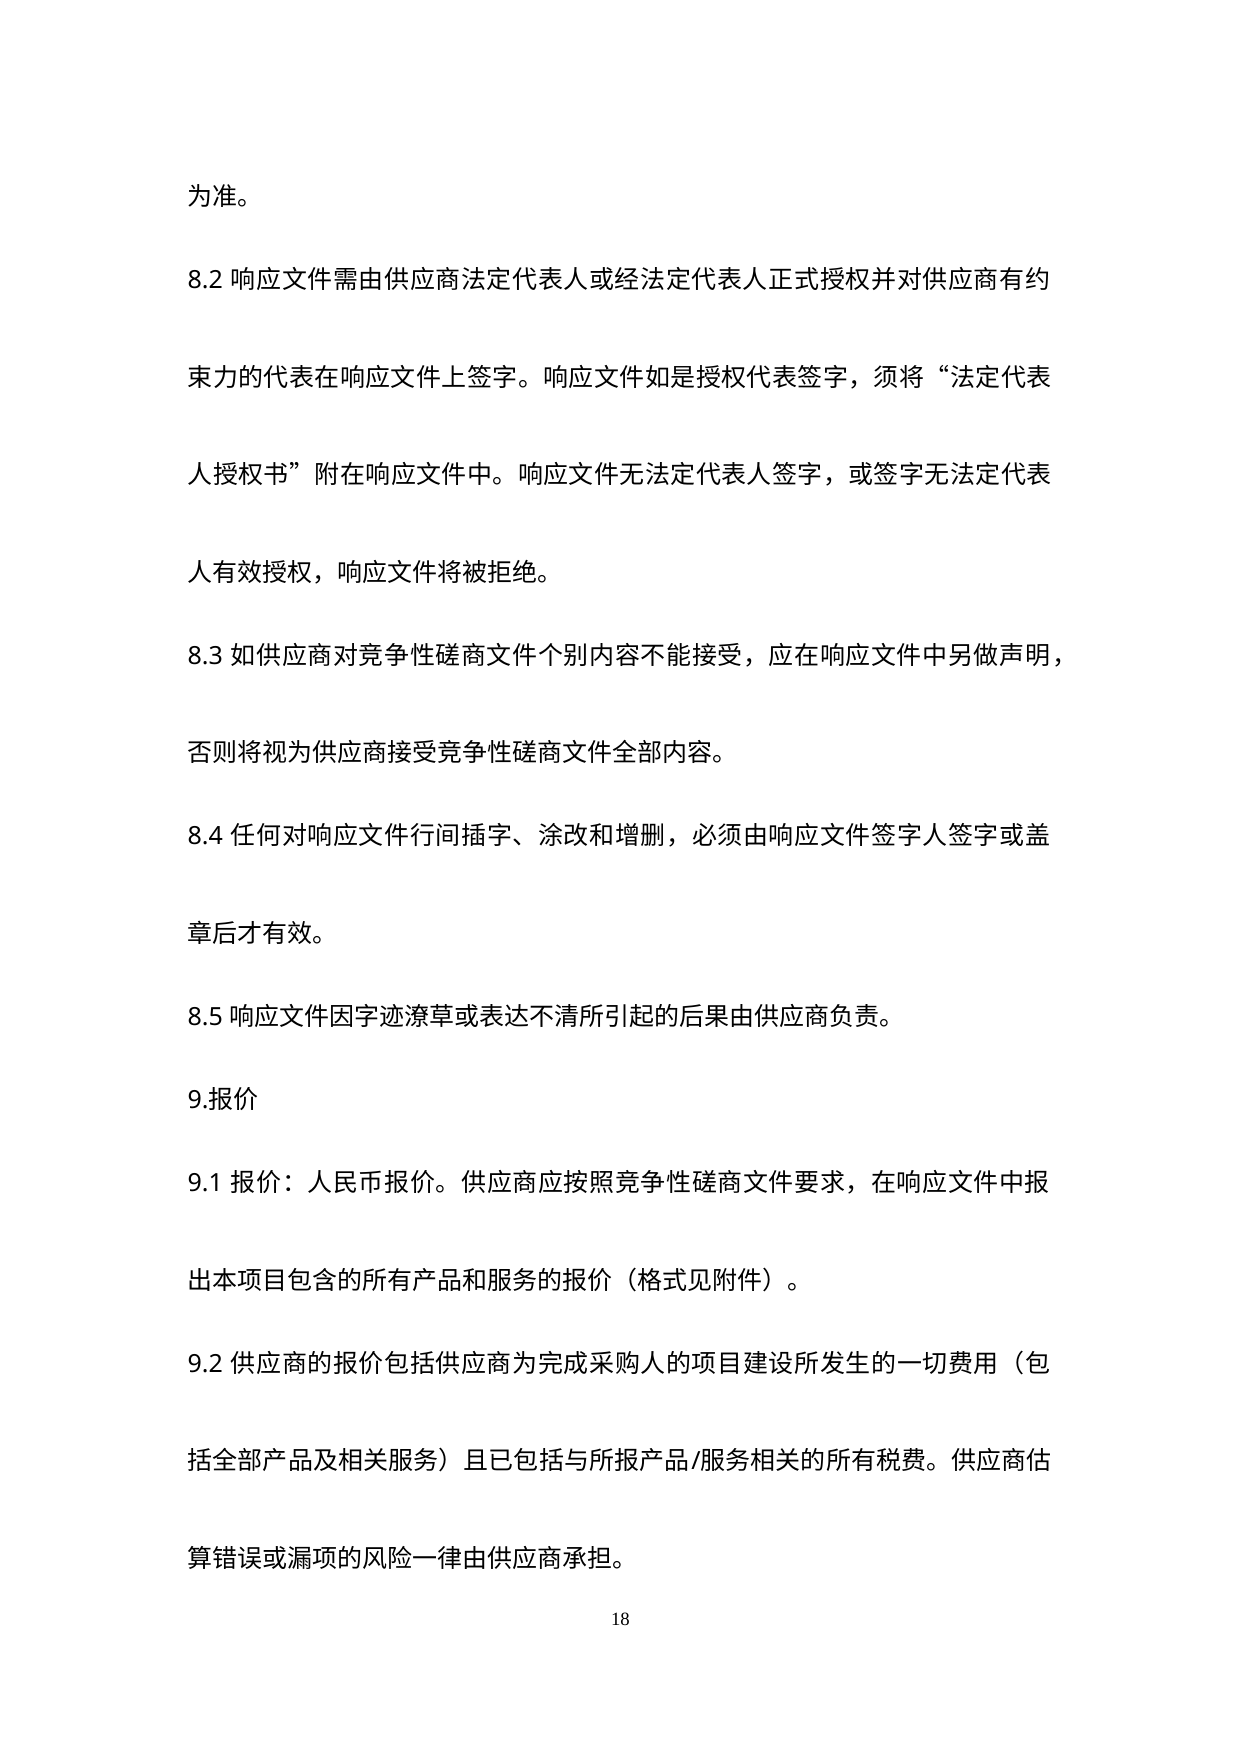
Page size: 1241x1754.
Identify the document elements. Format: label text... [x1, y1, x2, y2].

text 9.1 报价：人民币报价。供应商应按照竞争性磋商文件要求，在响应文件中报出本项目包含的所有产品和服务的报价（格式见附件）。 [187, 1148, 1053, 1311]
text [187, 162, 1053, 227]
text 9.报价 [187, 1065, 1053, 1130]
text 8.4 任何对响应文件行间插字、涂改和增删，必须由响应文件签字人签字或盖章后才有效。 [187, 801, 1053, 964]
text 8.2 响应文件需由供应商法定代表人或经法定代表人正式授权并对供应商有约束力的代表在响应文件上签字。响应文件如是授权代表签字，须将“法定代表人授权书”附在响应文件中。响应文件无法定代表人签字，或签字无法定代表人有效授权，响应文件将被拒绝。 [187, 245, 1053, 603]
text 9.2 供应商的报价包括供应商为完成采购人的项目建设所发生的一切费用（包括全部产品及相关服务）且已包括与所报产品/服务相关的所有税费。供应商估算错误或漏项的风险一律由供应商承担。 [187, 1329, 1053, 1589]
text 8.3 如供应商对竞争性磋商文件个别内容不能接受，应在响应文件中另做声明，否则将视为供应商接受竞争性磋商文件全部内容。 [187, 621, 1053, 783]
text 8.5 响应文件因字迹潦草或表达不清所引起的后果由供应商负责。 [187, 982, 1053, 1047]
